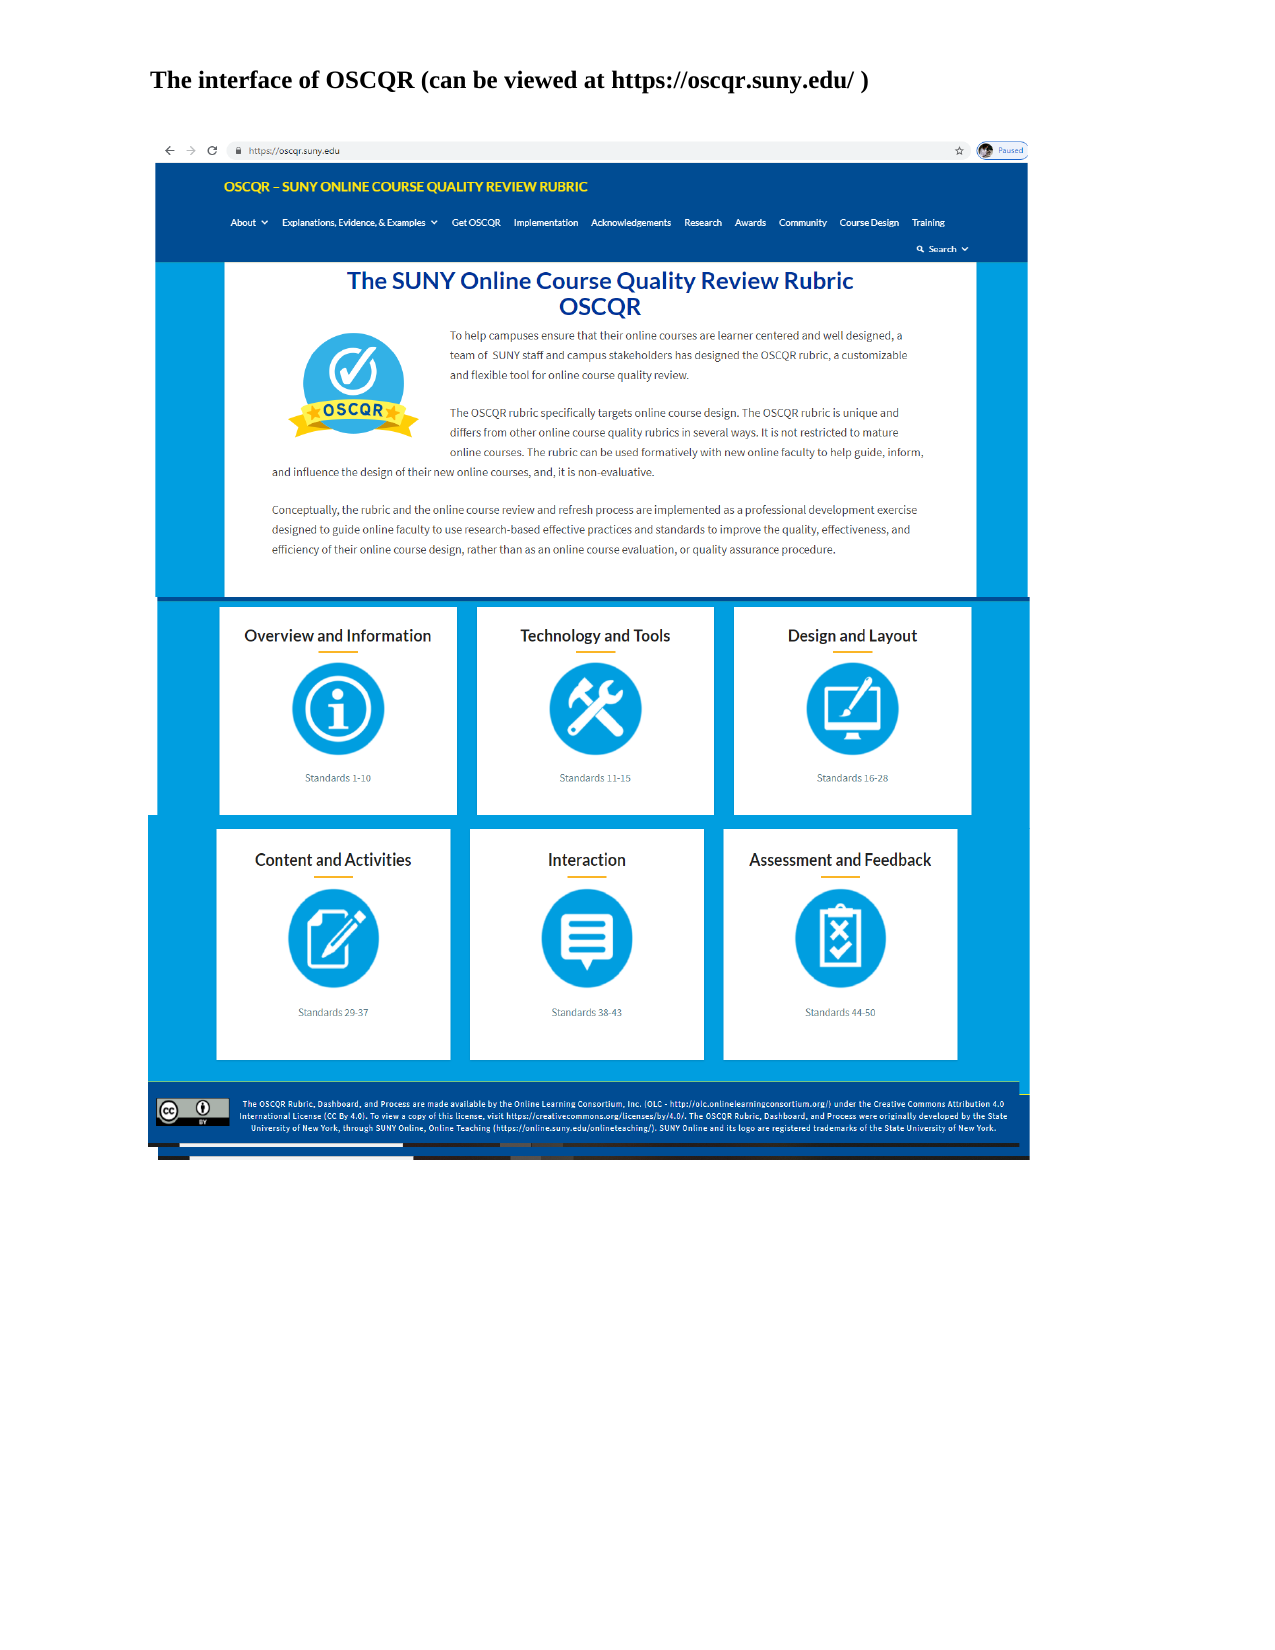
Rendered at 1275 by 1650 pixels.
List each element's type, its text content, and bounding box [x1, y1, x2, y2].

picture [471, 830, 703, 1059]
picture [148, 1082, 1030, 1160]
picture [478, 608, 713, 814]
picture [735, 608, 971, 814]
picture [220, 608, 456, 814]
picture [724, 830, 957, 1059]
text The interface of OSCQR (can be viewed at https://oscqr.suny.edu/ ) [150, 66, 1125, 94]
picture [155, 139, 1030, 601]
picture [217, 830, 450, 1059]
